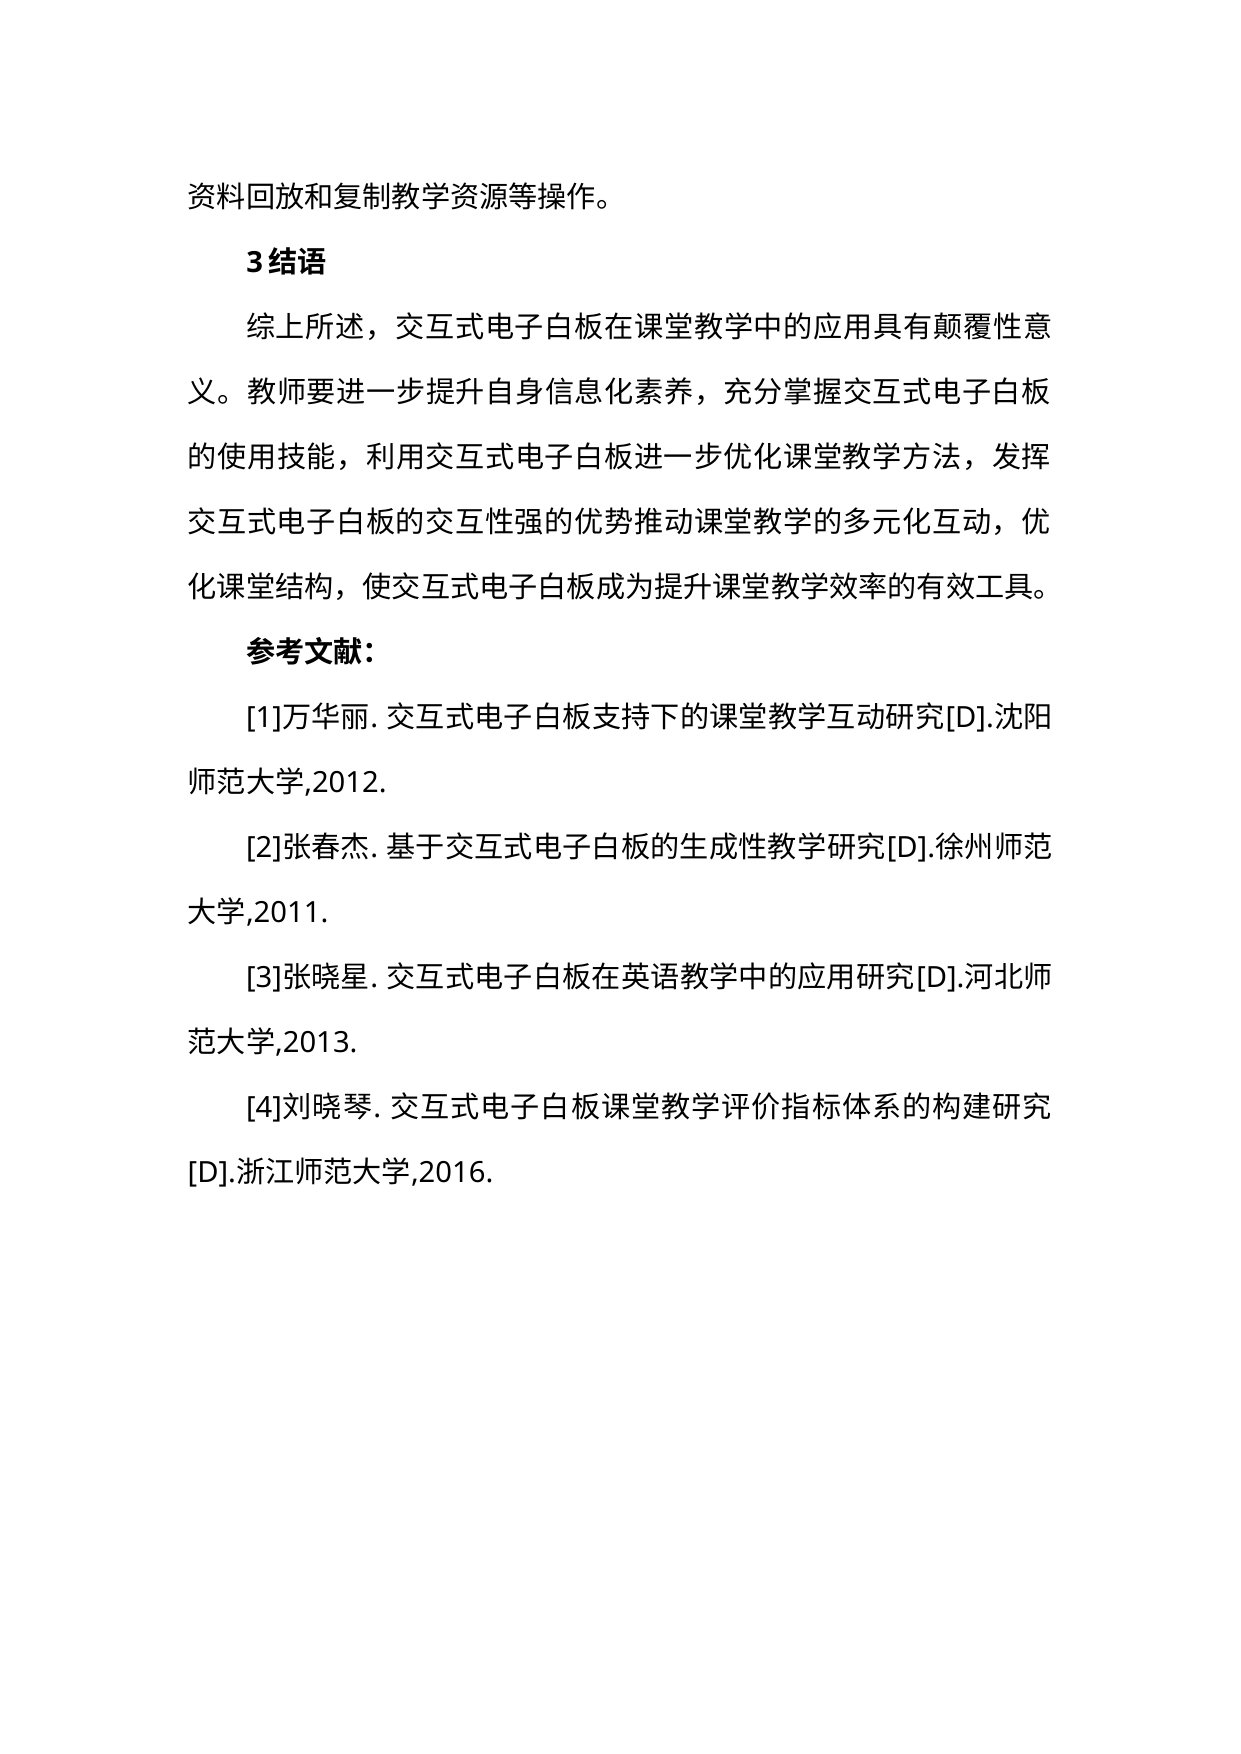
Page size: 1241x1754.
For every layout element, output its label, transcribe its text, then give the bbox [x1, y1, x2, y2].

text 参考文献： [187, 617, 1053, 682]
text [2]张春杰. 基于交互式电子白板的生成性教学研究[D].徐州师范大学,2011. [187, 812, 1053, 942]
text [4]刘晓琴. 交互式电子白板课堂教学评价指标体系的构建研究[D].浙江师范大学,2016. [187, 1072, 1053, 1202]
text 3结语 [187, 227, 1053, 292]
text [187, 162, 1053, 227]
text [1]万华丽. 交互式电子白板支持下的课堂教学互动研究[D].沈阳师范大学,2012. [187, 682, 1053, 812]
text 综上所述，交互式电子白板在课堂教学中的应用具有颠覆性意义。教师要进一步提升自身信息化素养，充分掌握交互式电子白板的使用技能，利用交互式电子白板进一步优化课堂教学方法，发挥交互式电子白板的交互性强的优势推动课堂教学的多元化互动，优化课堂结构，使交互式电子白板成为提升课堂教学效率的有效工具。 [187, 292, 1053, 617]
text [3]张晓星. 交互式电子白板在英语教学中的应用研究[D].河北师范大学,2013. [187, 942, 1053, 1072]
